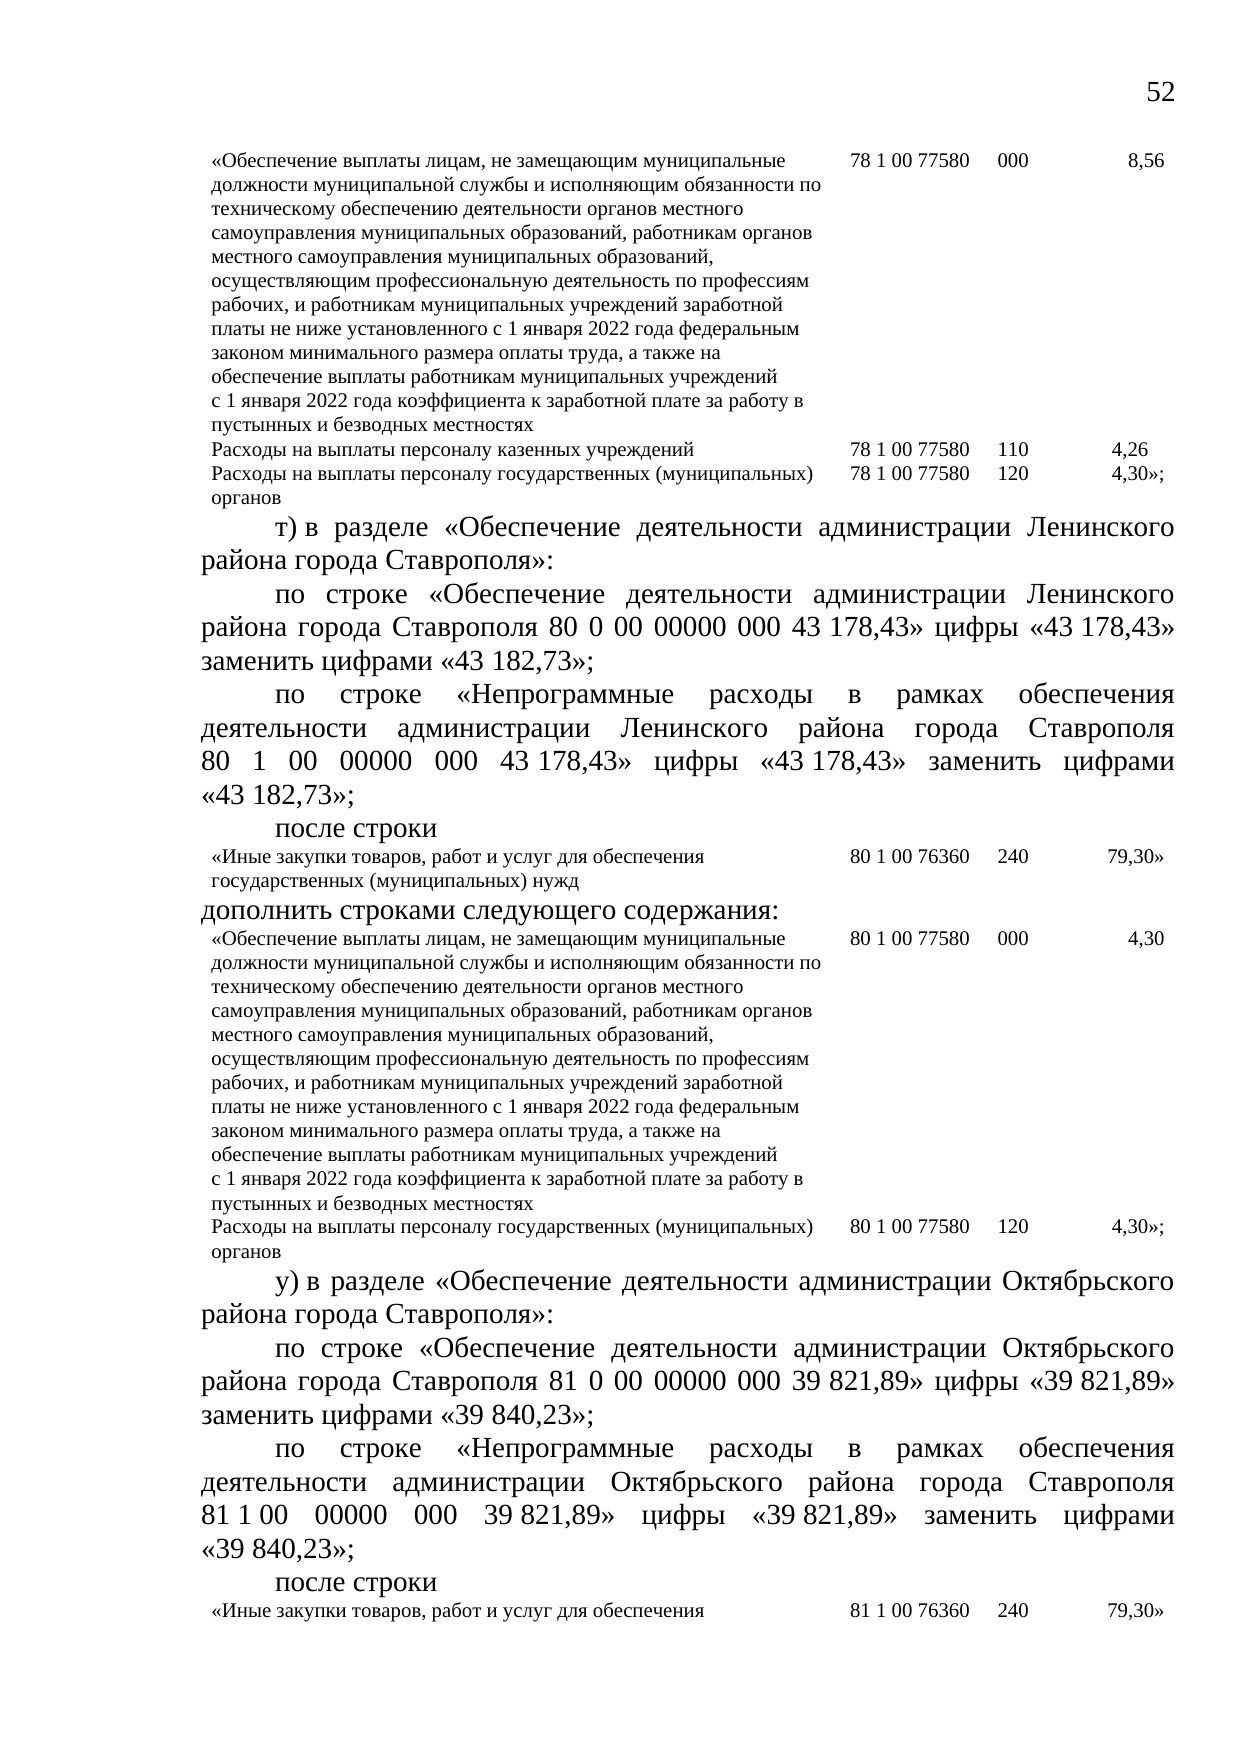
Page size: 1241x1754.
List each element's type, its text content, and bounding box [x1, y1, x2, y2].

text у) в разделе «Обеспечение деятельности администрации Октябрьского района города Ставрополя»: [201, 1263, 1175, 1330]
table_cell 120 [983, 1215, 1042, 1263]
table_header «Иные закупки товаров, работ и услуг для обеспечения государственных (муниципальных) нужд [200, 844, 836, 892]
text по строке «Обеспечение деятельности администрации Ленинского района города Ставрополя 80 0 00 00000 000 43 178,43» цифры «43 178,43» заменить цифрами «43 182,73»; [201, 576, 1175, 676]
table_header 240 [983, 1598, 1042, 1622]
table_header «Обеспечение выплаты лицам, не замещающим муниципальные должности муниципальной службы и исполняющим обязанности по техническому обеспечению деятельности органов местного самоуправления муниципальных образований, работникам органов местного самоуправления муниципальных образований, осуществляющим профессиональную деятельность по профессиям рабочих, и работникам муниципальных учреждений заработной платы не ниже установленного с 1 января 2022 года федеральным законом минимального размера оплаты труда, а также на обеспечение выплаты работникам муниципальных учреждений с 1 января 2022 года коэффициента к заработной плате за работу в пустынных и безводных местностях [200, 148, 836, 436]
table_header 240 [983, 844, 1042, 892]
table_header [200, 1598, 836, 1622]
table_cell 110 [983, 436, 1042, 461]
table_header 81 1 00 76360 [836, 1598, 983, 1622]
table_header 4,30 [1043, 926, 1175, 1214]
text по строке «Непрограммные расходы в рамках обеспечения деятельности администрации Ленинского района города Ставрополя 80 1 00 00000 000 43 178,43» цифры «43 178,43» заменить цифрами «43 182,73»; [201, 676, 1175, 811]
table_cell 78 1 00 77580 [836, 436, 983, 461]
text дополнить строками следующего содержания: [201, 892, 1175, 926]
table_header «Обеспечение выплаты лицам, не замещающим муниципальные должности муниципальной службы и исполняющим обязанности по техническому обеспечению деятельности органов местного самоуправления муниципальных образований, работникам органов местного самоуправления муниципальных образований, осуществляющим профессиональную деятельность по профессиям рабочих, и работникам муниципальных учреждений заработной платы не ниже установленного с 1 января 2022 года федеральным законом минимального размера оплаты труда, а также на обеспечение выплаты работникам муниципальных учреждений с 1 января 2022 года коэффициента к заработной плате за работу в пустынных и безводных местностях [200, 926, 836, 1214]
table_cell 4,30»; [1043, 461, 1175, 509]
text по строке «Непрограммные расходы в рамках обеспечения деятельности администрации Октябрьского района города Ставрополя 81 1 00 00000 000 39 821,89» цифры «39 821,89» заменить цифрами «39 840,23»; [201, 1430, 1175, 1564]
table_cell Расходы на выплаты персоналу государственных (муниципальных) органов [200, 1215, 836, 1263]
table_header 80 1 00 77580 [836, 926, 983, 1214]
text т) в разделе «Обеспечение деятельности администрации Ленинского района города Ставрополя»: [201, 509, 1175, 576]
table_cell Расходы на выплаты персоналу государственных (муниципальных) органов [200, 461, 836, 509]
table_header 8,56 [1043, 148, 1175, 436]
table_cell 120 [983, 461, 1042, 509]
table_header 000 [983, 148, 1042, 436]
table_cell 80 1 00 77580 [836, 1215, 983, 1263]
table_cell 4,30»; [1043, 1215, 1175, 1263]
text после строки [201, 1564, 1175, 1598]
table_header 79,30» [1043, 844, 1175, 892]
table_cell 4,26 [1043, 436, 1175, 461]
table_header 80 1 00 76360 [836, 844, 983, 892]
table_cell 78 1 00 77580 [836, 461, 983, 509]
table_header 79,30» [1043, 1598, 1175, 1622]
table_header 000 [983, 926, 1042, 1214]
text после строки [201, 811, 1175, 844]
table_cell Расходы на выплаты персоналу казенных учреждений [200, 436, 836, 461]
text по строке «Обеспечение деятельности администрации Октябрьского района города Ставрополя 81 0 00 00000 000 39 821,89» цифры «39 821,89» заменить цифрами «39 840,23»; [201, 1330, 1175, 1430]
table_header 78 1 00 77580 [836, 148, 983, 436]
